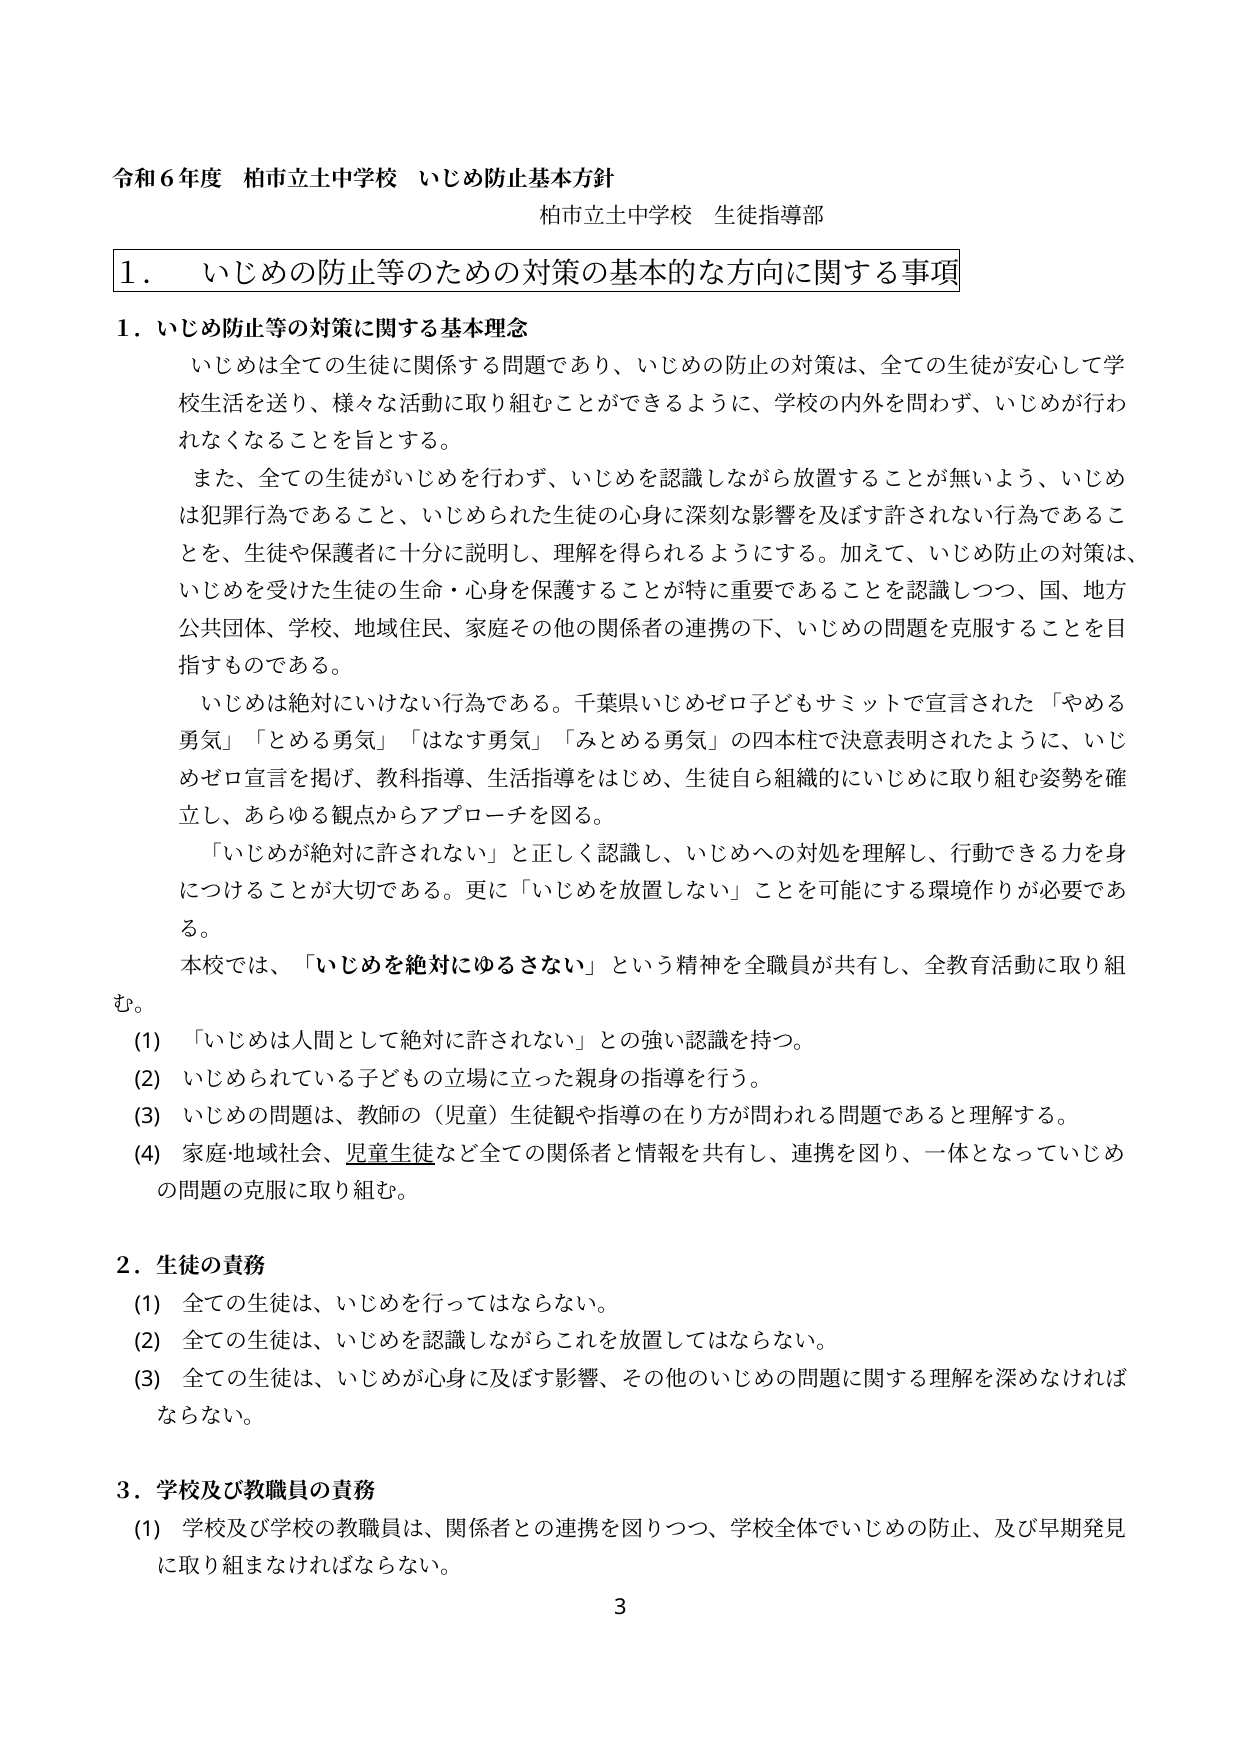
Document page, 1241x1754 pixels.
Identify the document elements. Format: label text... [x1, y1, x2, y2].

text １． いじめの防止等のための対策の基本的な方向に関する事項 [112, 233, 1128, 308]
text 「いじめが絶対に許されない」と正しく認識し、いじめへの対処を理解し、行動できる力を身につけることが大切である。更に「いじめを放置しない」ことを可能にする環境作りが必要である。 [178, 833, 1128, 946]
text 本校では、「いじめを絶対にゆるさない」という精神を全職員が共有し、全教育活動に取り組む。 [112, 946, 1128, 1021]
text (2) 全ての生徒は、いじめを認識しながらこれを放置してはならない。 [112, 1321, 1128, 1358]
text (1) 「いじめは人間として絶対に許されない」との強い認識を持つ。 [112, 1021, 1128, 1058]
text 令和６年度 柏市立土中学校 いじめ防止基本方針 [112, 158, 1128, 196]
text いじめは絶対にいけない行為である。千葉県いじめゼロ子どもサミットで宣言された「やめる勇気」「とめる勇気」「はなす勇気」「みとめる勇気」の四本柱で決意表明されたように、いじめゼロ宣言を掲げ、教科指導、生活指導をはじめ、生徒自ら組織的にいじめに取り組む姿勢を確立し、あらゆる観点からアプローチを図る。 [112, 683, 1128, 833]
text また、全ての生徒がいじめを行わず、いじめを認識しながら放置することが無いよう、いじめは犯罪行為であること、いじめられた生徒の心身に深刻な影響を及ぼす許されない行為であることを、生徒や保護者に十分に説明し、理解を得られるようにする。加えて、いじめ防止の対策は、いじめを受けた生徒の生命・心身を保護することが特に重要であることを認識しつつ、国、地方公共団体、学校、地域住民、家庭その他の関係者の連携の下、いじめの問題を克服することを目指すものである。 [112, 458, 1128, 683]
text (4) 家庭·地域社会、児童生徒など全ての関係者と情報を共有し、連携を図り、一体となっていじめの問題の克服に取り組む。 [134, 1133, 1128, 1208]
text １．いじめ防止等の対策に関する基本理念 [112, 308, 1128, 346]
text (3) 全ての生徒は、いじめが心身に及ぼす影響、その他のいじめの問題に関する理解を深めなければならない。 [134, 1358, 1128, 1433]
text (1) 全ての生徒は、いじめを行ってはならない。 [112, 1283, 1128, 1321]
text (2) いじめられている子どもの立場に立った親身の指導を行う。 [112, 1058, 1128, 1096]
text いじめは全ての生徒に関係する問題であり、いじめの防止の対策は、全ての生徒が安心して学校生活を送り、様々な活動に取り組むことができるように、学校の内外を問わず、いじめが行われなくなることを旨とする。 [178, 346, 1128, 458]
text 柏市立土中学校 生徒指導部 [112, 196, 1128, 233]
text (1) 学校及び学校の教職員は、関係者との連携を図りつつ、学校全体でいじめの防止、及び早期発見に取り組まなければならない。 [134, 1508, 1128, 1583]
text ３．学校及び教職員の責務 [112, 1471, 1128, 1508]
text ２．生徒の責務 [112, 1246, 1128, 1283]
text (3) いじめの問題は、教師の（児童）生徒観や指導の在り方が問われる問題であると理解する。 [112, 1096, 1128, 1133]
